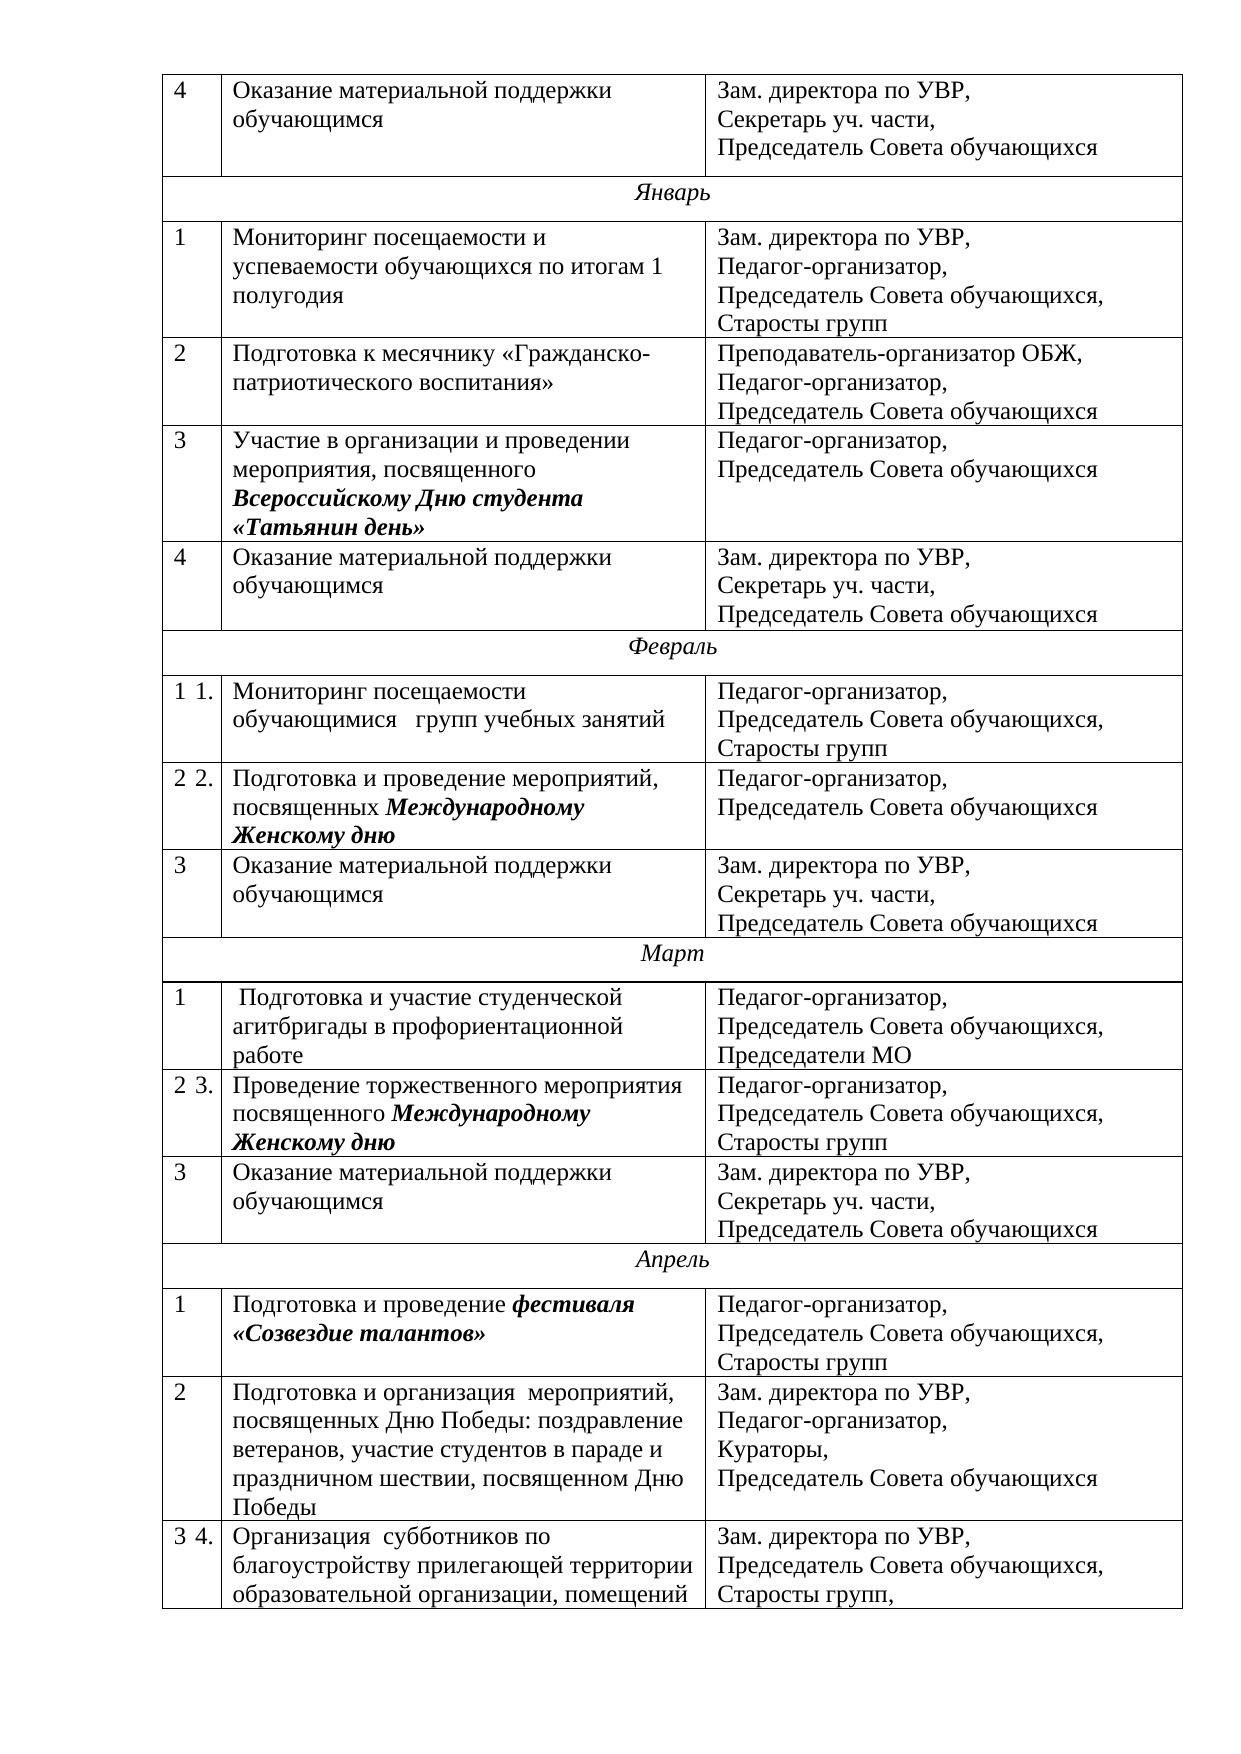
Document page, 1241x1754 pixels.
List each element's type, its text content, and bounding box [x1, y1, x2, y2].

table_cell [706, 1521, 1182, 1608]
table_cell Педагог-организатор, Председатель Совета обучающихся, Старосты групп [706, 676, 1182, 762]
table_cell Оказание материальной поддержки обучающимся [222, 542, 705, 630]
table_cell 1 [163, 676, 221, 762]
table_cell 2 [163, 1070, 221, 1156]
table_cell Зам. директора по УВР, Педагог-организатор, Председатель Совета обучающихся, Старосты групп [706, 222, 1182, 337]
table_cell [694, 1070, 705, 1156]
table_cell 3 [163, 1157, 221, 1243]
table_cell 4 [163, 542, 221, 630]
table_cell Педагог-организатор, Председатель Совета обучающихся [706, 763, 1182, 849]
table_cell 1 [163, 983, 221, 1069]
table_cell Подготовка и организация мероприятий, посвященных Дню Победы: поздравление ветеранов, участие студентов в параде и праздничном шествии, посвященном Дню Победы [222, 1377, 705, 1520]
table_cell Педагог-организатор, Председатель Совета обучающихся, Старосты групп [706, 1289, 1182, 1376]
table_cell Зам. директора по УВР, Педагог-организатор, Кураторы, Председатель Совета обучающихся [706, 1377, 1182, 1520]
table_cell 1 [163, 1289, 221, 1376]
table_cell 2 [163, 763, 221, 849]
table_cell Зам. директора по УВР, Секретарь уч. части, Председатель Совета обучающихся [706, 1157, 1182, 1243]
table_cell Январь [163, 177, 1182, 221]
table_cell Подготовка и проведение фестиваля «Созвездие талантов» [222, 1289, 705, 1376]
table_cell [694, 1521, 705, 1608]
table_cell Подготовка и участие студенческой агитбригады в профориентационной работе [222, 983, 705, 1069]
table_cell Подготовка к месячнику «Гражданско-патриотического воспитания» [222, 338, 705, 424]
table_cell Оказание материальной поддержки обучающимся [222, 850, 705, 937]
table_cell 1 [163, 222, 221, 337]
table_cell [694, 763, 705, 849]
table_cell Оказание материальной поддержки обучающимся [222, 75, 705, 176]
table_cell 3 [163, 850, 221, 937]
table_cell Март [163, 938, 1182, 981]
table_cell Февраль [163, 631, 1182, 675]
table_cell Мониторинг посещаемости и успеваемости обучающихся по итогам 1 полугодия [222, 222, 705, 337]
table_cell Педагог-организатор, Председатель Совета обучающихся, Председатели МО [706, 983, 1182, 1069]
table_cell Мониторинг посещаемости обучающимися групп учебных занятий [222, 676, 705, 762]
table_cell 3 [163, 426, 221, 541]
table_cell Педагог-организатор, Председатель Совета обучающихся, Старосты групп [706, 1070, 1182, 1156]
table_cell 2 [163, 1377, 221, 1520]
table_cell Апрель [163, 1244, 1182, 1288]
table_cell Педагог-организатор, Председатель Совета обучающихся [706, 426, 1182, 541]
table_cell 4 [163, 75, 221, 176]
table_cell Зам. директора по УВР, Секретарь уч. части, Председатель Совета обучающихся [706, 850, 1182, 937]
table_cell 3 [163, 1521, 221, 1608]
table_cell Оказание материальной поддержки обучающимся [222, 1157, 705, 1243]
table_cell Преподаватель-организатор ОБЖ, Педагог-организатор, Председатель Совета обучающихся [706, 338, 1182, 424]
table_cell Зам. директора по УВР, Секретарь уч. части, Председатель Совета обучающихся [706, 542, 1182, 630]
table_cell Участие в организации и проведении мероприятия, посвященного Всероссийскому Дню студента «Татьянин день» [222, 426, 705, 541]
table_cell Зам. директора по УВР, Секретарь уч. части, Председатель Совета обучающихся [706, 75, 1182, 176]
table_cell 2 [163, 338, 221, 424]
